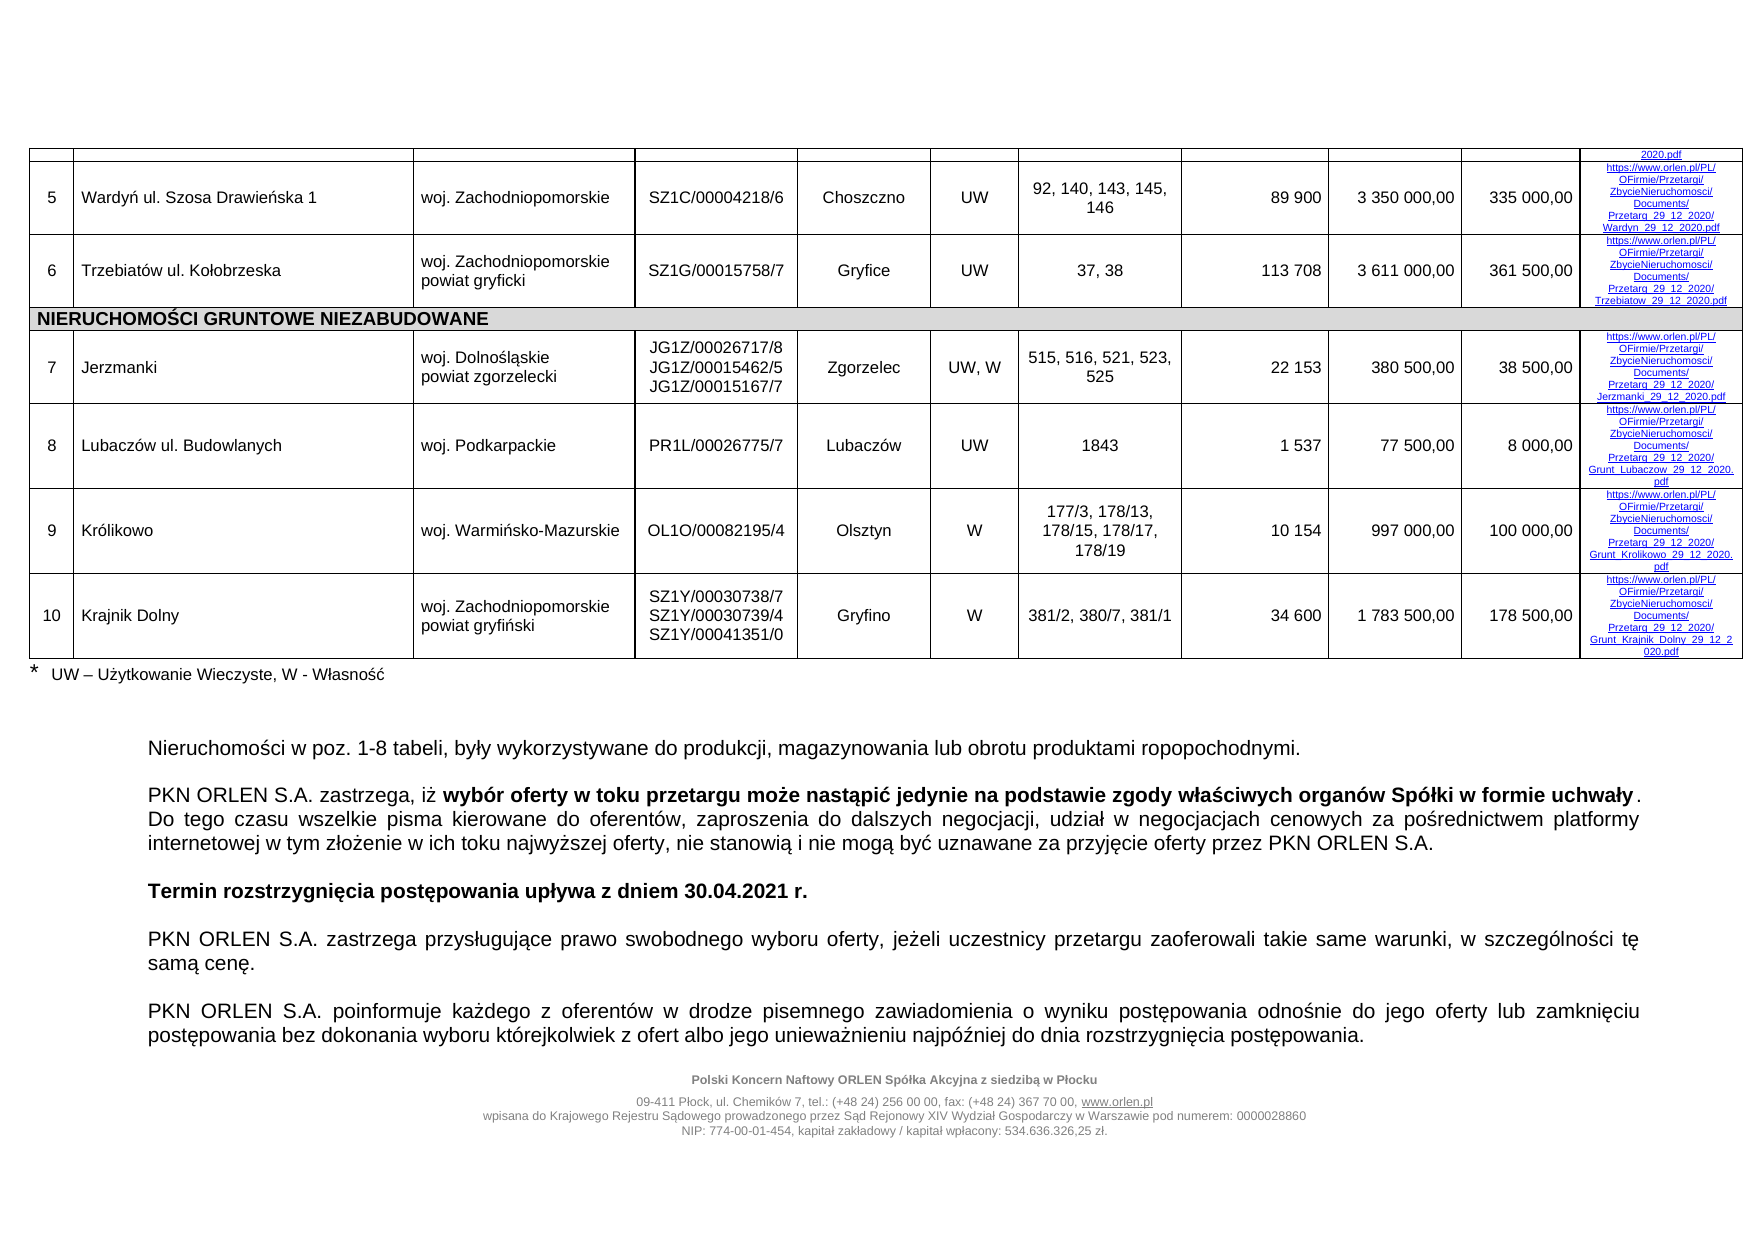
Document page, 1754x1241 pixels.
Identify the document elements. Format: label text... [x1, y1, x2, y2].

table_cell JG1Z/00026717/8 JG1Z/00015462/5 JG1Z/00015167/7 [636, 331, 797, 403]
table_cell Zgorzelec [798, 331, 930, 403]
table_cell UW [931, 235, 1018, 307]
table_cell W [931, 489, 1018, 573]
table_cell PR1L/00026775/7 [636, 404, 797, 488]
table_cell https://www.orlen.pl/PL/OFirmie/Przetargi/ZbycieNieruchomosci/Documents/Przetarg_29_12_2020/Grunt_Krolikowo_29_12_2020.pdf [1581, 489, 1742, 573]
table_cell 1 537 [1182, 404, 1328, 488]
table_cell 1843 [1019, 404, 1181, 488]
table_cell W [931, 574, 1018, 658]
table_cell 10 [30, 574, 73, 658]
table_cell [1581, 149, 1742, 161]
table_cell 6 [30, 235, 73, 307]
text PKN ORLEN S.A. zastrzega, iż wybór oferty w toku przetargu może nastąpić jedynie na podstawie zgody właściwych organów Spółki w formie uchwały. Do tego czasu wszelkie pisma kierowane do oferentów, zaproszenia do dalszych negocjacji, udział w negocjacjach cenowych za pośrednictwem platformy internetowej w tym złożenie w ich toku najwyższej oferty, nie stanowią i nie mogą być uznawane za przyjęcie oferty przez PKN ORLEN S.A. [148, 783, 1642, 855]
table_cell 381/2, 380/7, 381/1 [1019, 574, 1181, 658]
table_cell 177/3, 178/13, 178/15, 178/17, 178/19 [1019, 489, 1181, 573]
text Termin rozstrzygnięcia postępowania upływa z dniem 30.04.2021 r. [148, 879, 1642, 903]
table_cell SZ1G/00015758/7 [636, 235, 797, 307]
table_cell UW, W [931, 331, 1018, 403]
table_cell UW [931, 162, 1018, 234]
table_cell 92, 140, 143, 145, 146 [1019, 162, 1181, 234]
table_cell 3 611 000,00 [1329, 235, 1461, 307]
table_cell SZ1Y/00030738/7 SZ1Y/00030739/4 SZ1Y/00041351/0 [636, 574, 797, 658]
table_cell UW [931, 404, 1018, 488]
text * UW – Użytkowanie Wieczyste, W - Własność [29, 659, 1642, 685]
table_cell Trzebiatów ul. Kołobrzeska [74, 235, 413, 307]
table_cell 515, 516, 521, 523, 525 [1019, 331, 1181, 403]
table_cell SZ1C/00004218/6 [636, 162, 797, 234]
table_cell 89 900 [1182, 162, 1328, 234]
table_cell https://www.orlen.pl/PL/OFirmie/Przetargi/ZbycieNieruchomosci/Documents/Przetarg_29_12_2020/Grunt_Krajnik_Dolny_29_12_2020.pdf [1581, 574, 1742, 658]
table_cell 361 500,00 [1462, 235, 1579, 307]
table_cell woj. Warmińsko-Mazurskie [414, 489, 634, 573]
table_cell 997 000,00 [1329, 489, 1461, 573]
table_cell https://www.orlen.pl/PL/OFirmie/Przetargi/ZbycieNieruchomosci/Documents/Przetarg_29_12_2020/Jerzmanki_29_12_2020.pdf [1581, 331, 1742, 403]
table_cell Jerzmanki [74, 331, 413, 403]
table_cell https://www.orlen.pl/PL/OFirmie/Przetargi/ZbycieNieruchomosci/Documents/Przetarg_29_12_2020/Wardyn_29_12_2020.pdf [1581, 162, 1742, 234]
table_cell Gryfino [798, 574, 930, 658]
table_cell 1 783 500,00 [1329, 574, 1461, 658]
table_cell 5 [30, 162, 73, 234]
text PKN ORLEN S.A. zastrzega przysługujące prawo swobodnego wyboru oferty, jeżeli uczestnicy przetargu zaoferowali takie same warunki, w szczególności tę samą cenę. [148, 927, 1642, 975]
table_cell woj. Zachodniopomorskie powiat gryficki [414, 235, 634, 307]
table_cell 7 [30, 331, 73, 403]
text PKN ORLEN S.A. poinformuje każdego z oferentów w drodze pisemnego zawiadomienia o wyniku postępowania odnośnie do jego oferty lub zamknięciu postępowania bez dokonania wyboru którejkolwiek z ofert albo jego unieważnieniu najpóźniej do dnia rozstrzygnięcia postępowania. [148, 999, 1642, 1047]
table_cell Choszczno [798, 162, 930, 234]
table_cell woj. Zachodniopomorskie powiat gryfiński [414, 574, 634, 658]
table_cell 22 153 [1182, 331, 1328, 403]
table_cell Lubaczów ul. Budowlanych [74, 404, 413, 488]
table_cell Gryfice [798, 235, 930, 307]
table_cell 10 154 [1182, 489, 1328, 573]
table_cell 37, 38 [1019, 235, 1181, 307]
table_cell 3 350 000,00 [1329, 162, 1461, 234]
table_cell 38 500,00 [1462, 331, 1579, 403]
table_cell 8 [30, 404, 73, 488]
text Nieruchomości w poz. 1-8 tabeli, były wykorzystywane do produkcji, magazynowania lub obrotu produktami ropopochodnymi. [148, 735, 1642, 759]
table_cell OL1O/00082195/4 [636, 489, 797, 573]
table_cell Wardyń ul. Szosa Drawieńska 1 [74, 162, 413, 234]
table_cell 77 500,00 [1329, 404, 1461, 488]
table_cell NIERUCHOMOŚCI GRUNTOWE NIEZABUDOWANE [30, 308, 1742, 330]
table_cell woj. Dolnośląskie powiat zgorzelecki [414, 331, 634, 403]
table_cell 380 500,00 [1329, 331, 1461, 403]
table_cell 335 000,00 [1462, 162, 1579, 234]
table_cell 8 000,00 [1462, 404, 1579, 488]
table_cell 113 708 [1182, 235, 1328, 307]
table_cell https://www.orlen.pl/PL/OFirmie/Przetargi/ZbycieNieruchomosci/Documents/Przetarg_29_12_2020/Grunt_Lubaczow_29_12_2020.pdf [1581, 404, 1742, 488]
table_cell woj. Zachodniopomorskie [414, 162, 634, 234]
table_cell https://www.orlen.pl/PL/OFirmie/Przetargi/ZbycieNieruchomosci/Documents/Przetarg_29_12_2020/Trzebiatow_29_12_2020.pdf [1581, 235, 1742, 307]
table_cell 9 [30, 489, 73, 573]
table_cell woj. Podkarpackie [414, 404, 634, 488]
table_cell Lubaczów [798, 404, 930, 488]
table_cell 34 600 [1182, 574, 1328, 658]
table_cell 178 500,00 [1462, 574, 1579, 658]
table_cell 100 000,00 [1462, 489, 1579, 573]
table_cell Krajnik Dolny [74, 574, 413, 658]
table_cell Królikowo [74, 489, 413, 573]
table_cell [414, 149, 634, 161]
table_cell Olsztyn [798, 489, 930, 573]
